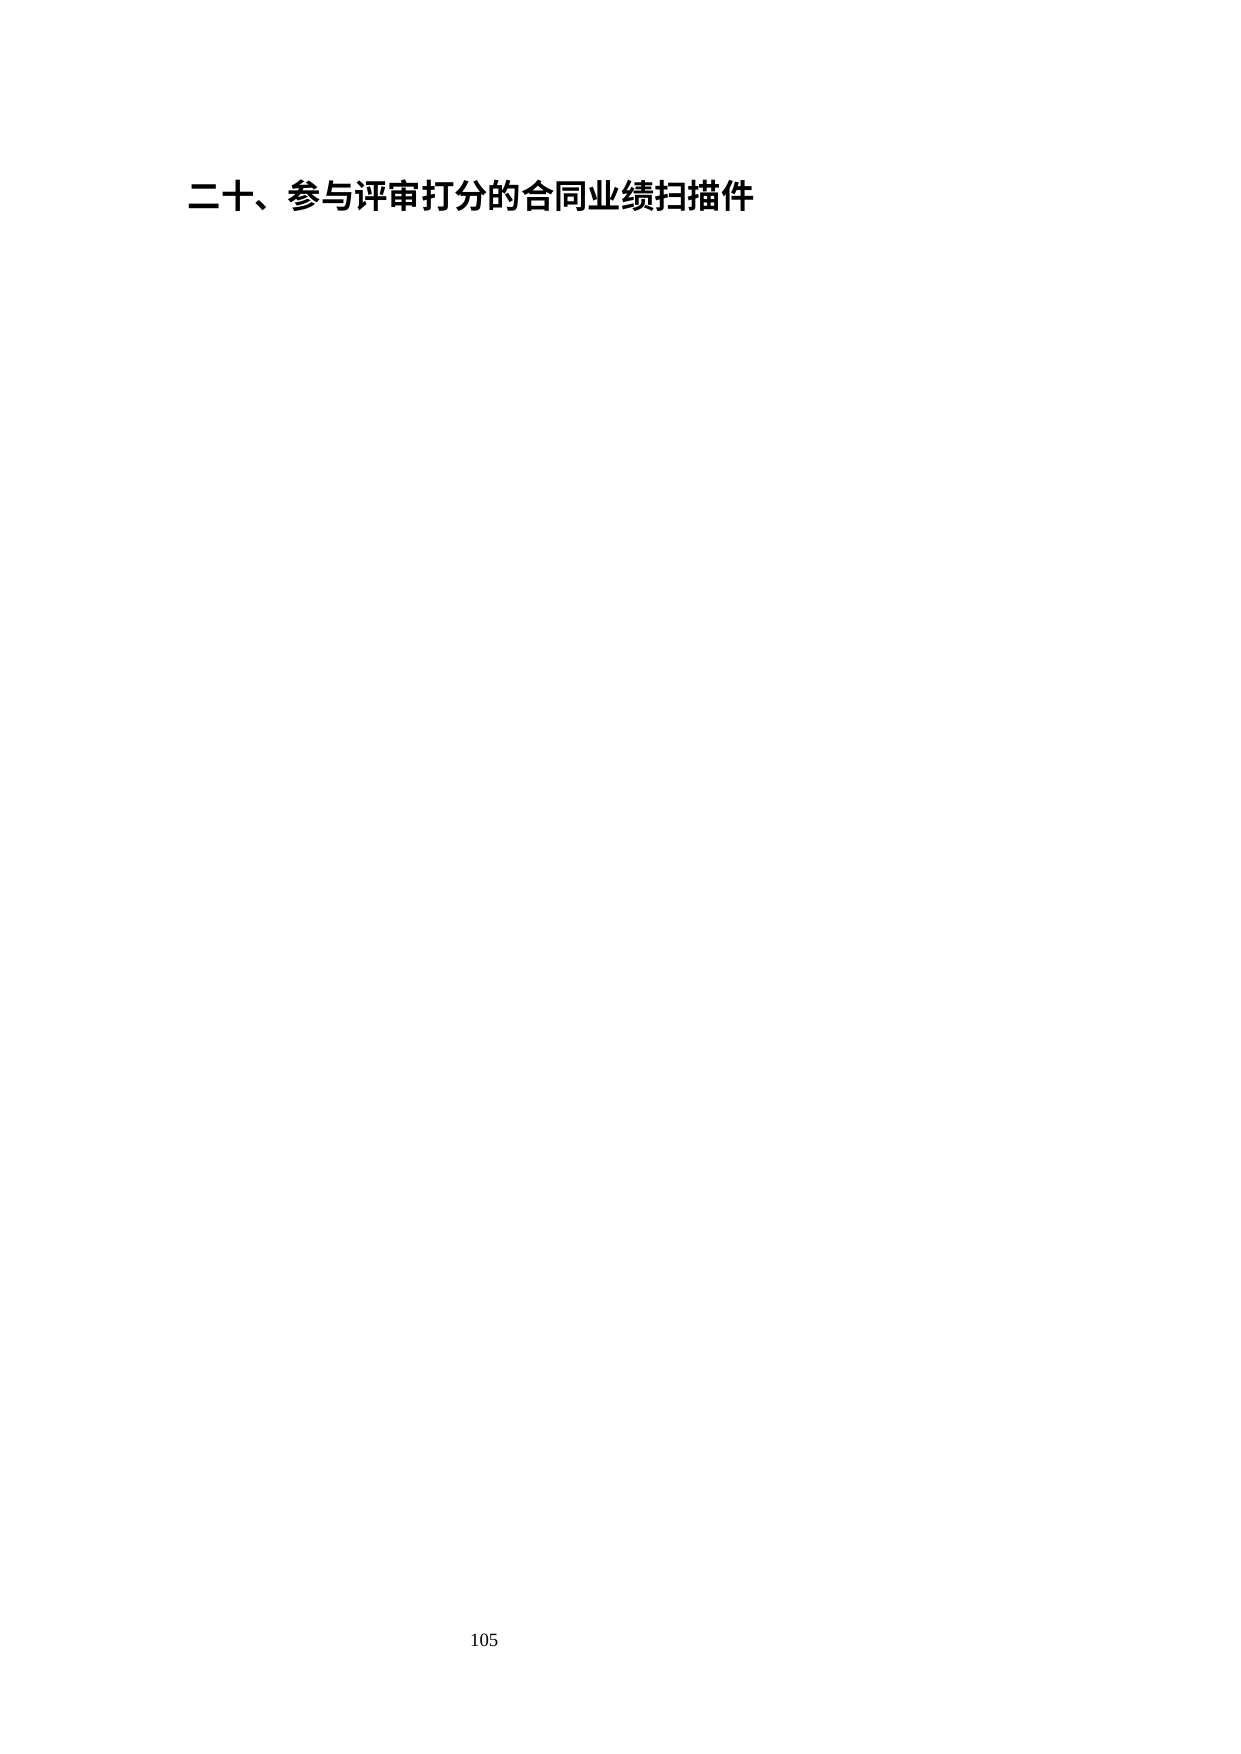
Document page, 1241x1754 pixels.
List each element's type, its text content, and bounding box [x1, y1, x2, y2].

text 二十、参与评审打分的合同业绩扫描件 [187, 162, 1053, 227]
